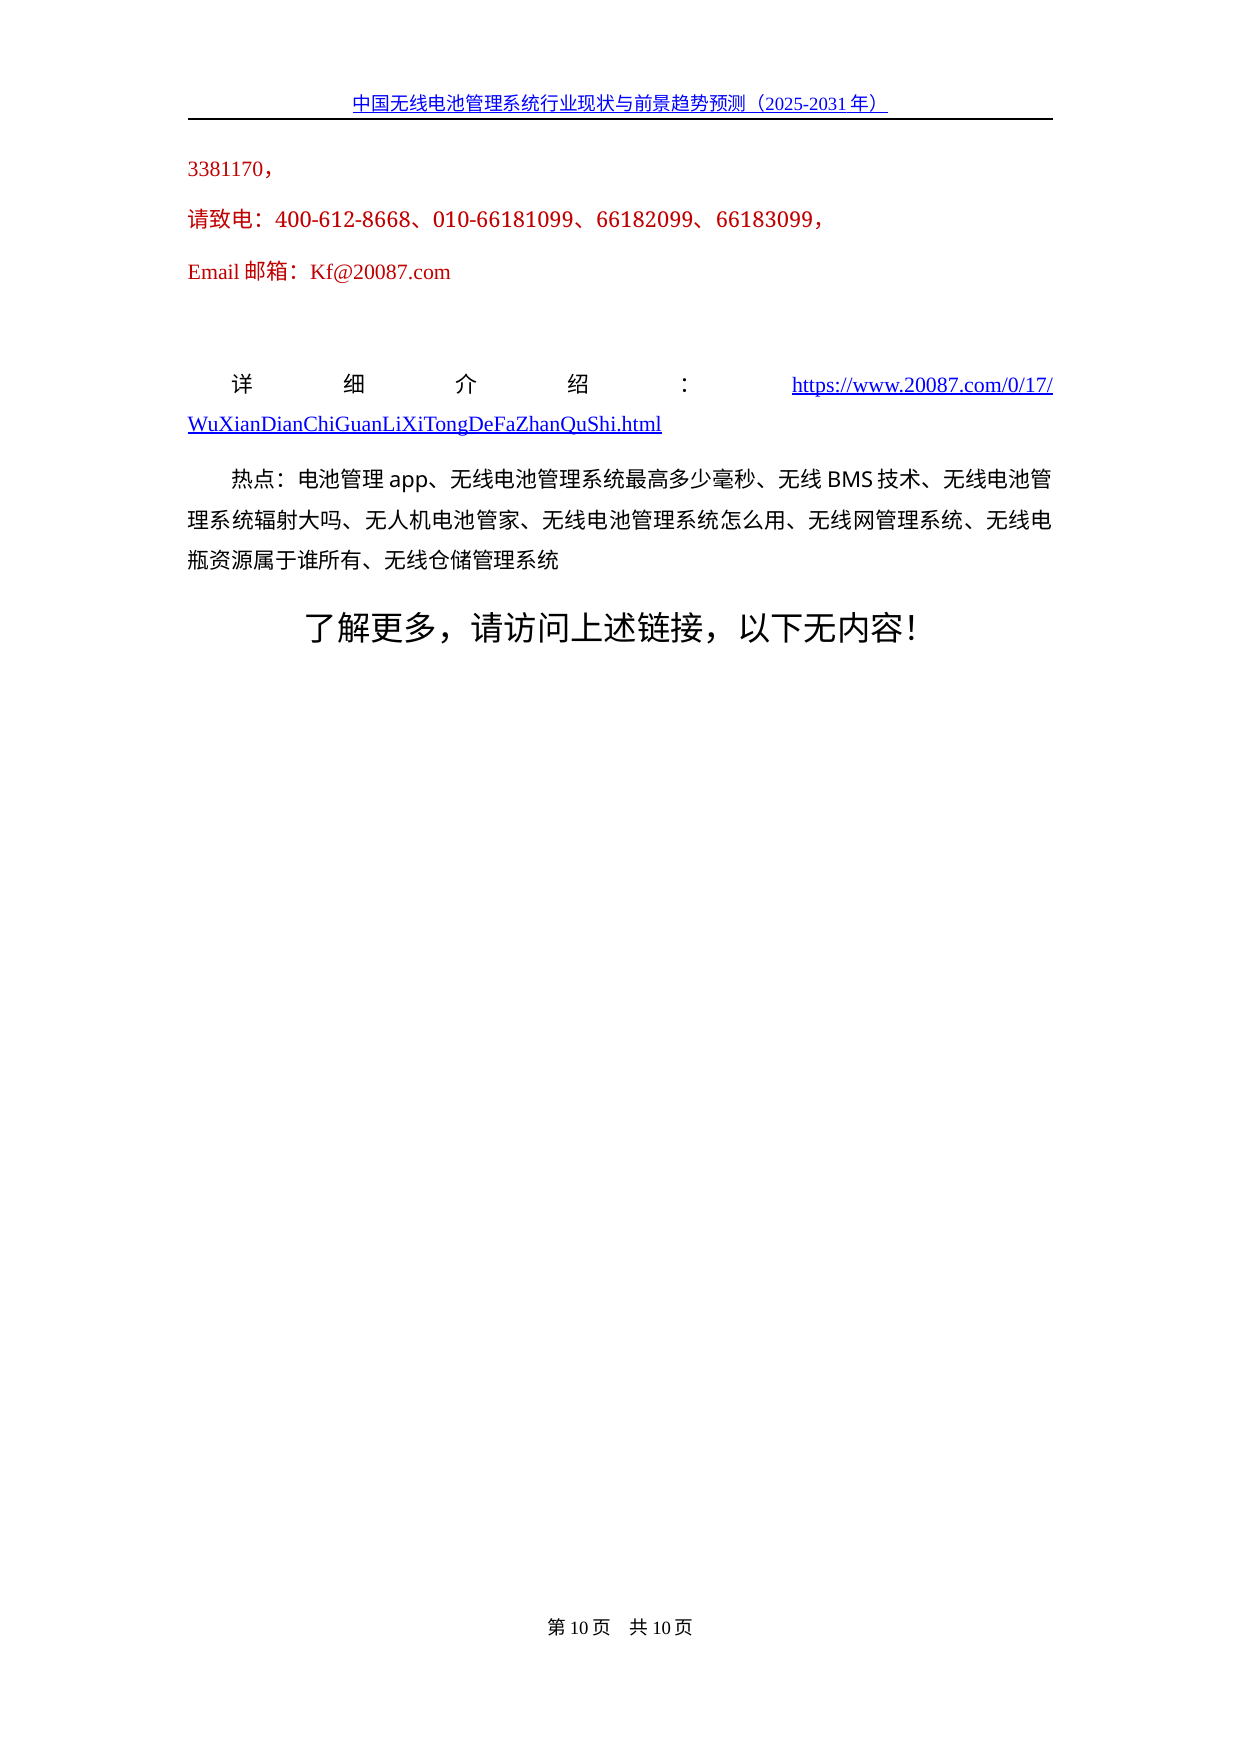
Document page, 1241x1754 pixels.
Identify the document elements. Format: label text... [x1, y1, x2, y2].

text 请致电：400-612-8668、010-66181099、66182099、66183099， [187, 202, 1053, 234]
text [187, 150, 1053, 183]
text 热点：电池管理app、无线电池管理系统最高多少毫秒、无线BMS技术、无线电池管理系统辐射大吗、无人机电池管家、无线电池管理系统怎么用、无线网管理系统、无线电瓶资源属于谁所有、无线仓储管理系统 [187, 462, 1053, 576]
text 详细介绍：https://www.20087.com/0/17/WuXianDianChiGuanLiXiTongDeFaZhanQuShi.html [187, 366, 1053, 439]
title 了解更多，请访问上述链接，以下无内容！ [187, 593, 1053, 658]
text Email邮箱：Kf@20087.com [187, 253, 1053, 286]
